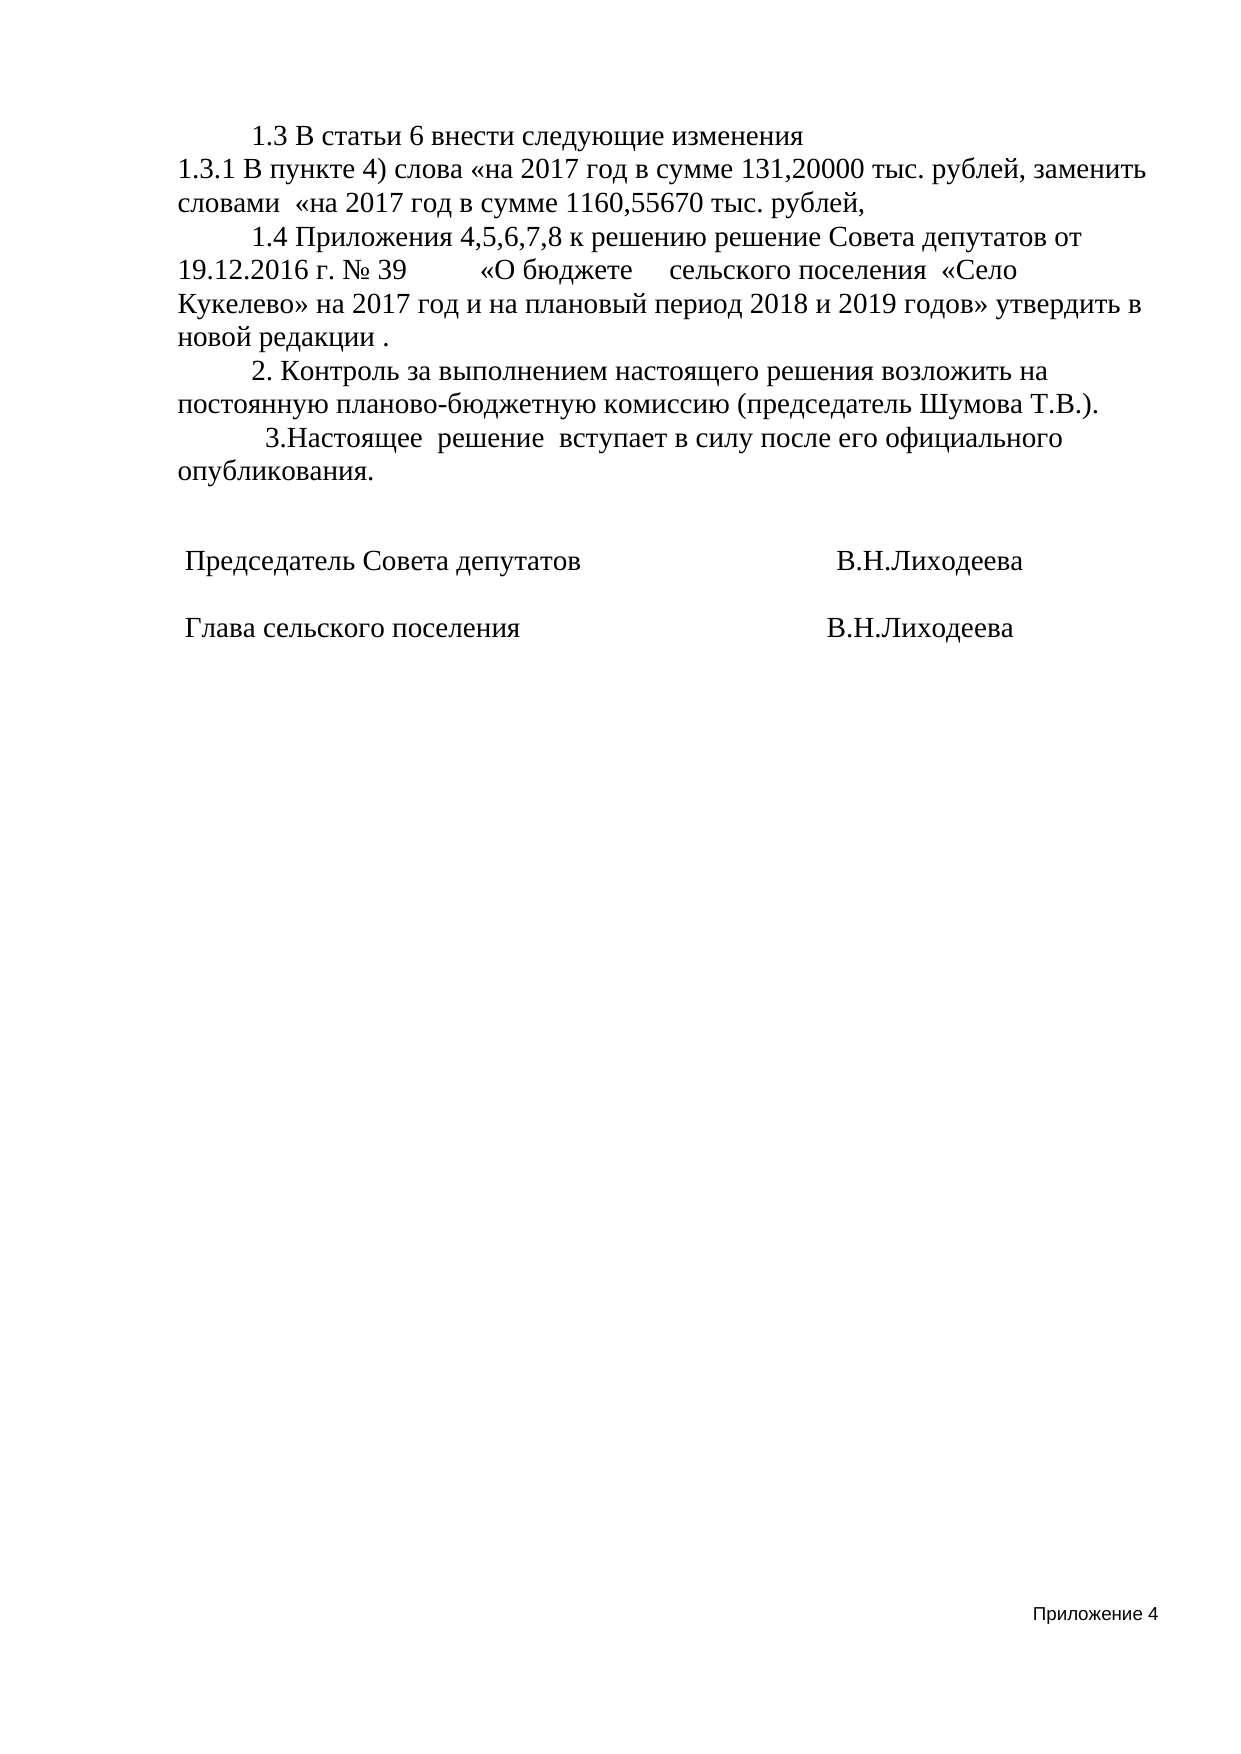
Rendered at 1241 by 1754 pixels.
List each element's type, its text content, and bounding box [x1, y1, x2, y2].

text Председатель Совета депутатов В.Н.Лиходеева [177, 543, 1152, 577]
text 1.4 Приложения 4,5,6,7,8 к решению решение Совета депутатов от 19.12.2016 г. № 39 «О бюджете сельского поселения «Село Кукелево» на 2017 год и на плановый период 2018 и 2019 годов» утвердить в новой редакции . [177, 219, 1152, 353]
text 1.3.1 В пункте 4) слова «на 2017 год в сумме 131,20000 тыс. рублей, заменить словами «на 2017 год в сумме 1160,55670 тыс. рублей, [177, 152, 1152, 219]
text 1.3 В статьи 6 внести следующие изменения [177, 118, 1152, 152]
text Глава сельского поселения В.Н.Лиходеева [177, 610, 1152, 644]
text 3.Настоящее решение вступает в силу после его официального опубликования. [177, 420, 1152, 487]
text 2. Контроль за выполнением настоящего решения возложить на постоянную планово-бюджетную комиссию (председатель Шумова Т.В.). [177, 353, 1152, 420]
table_header Приложение 4 [166, 1598, 1171, 1629]
